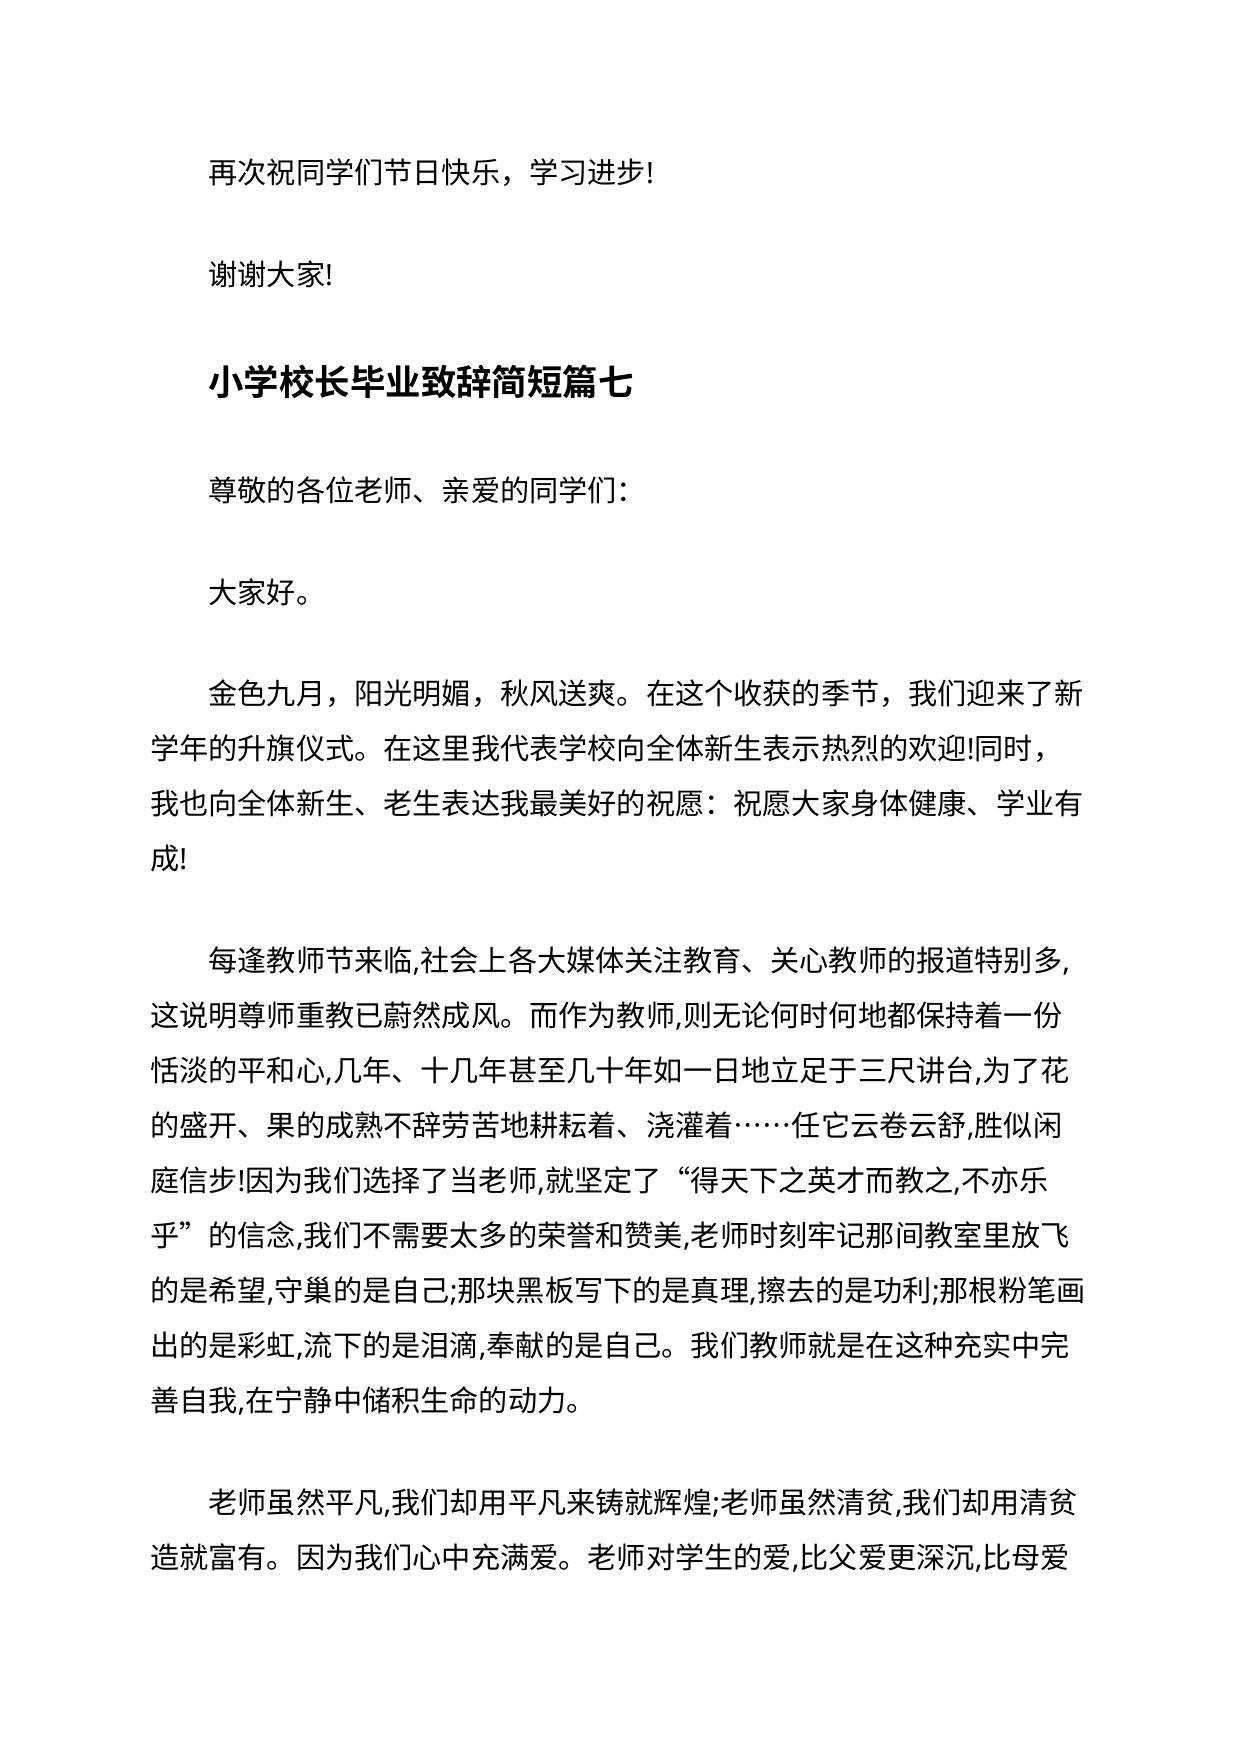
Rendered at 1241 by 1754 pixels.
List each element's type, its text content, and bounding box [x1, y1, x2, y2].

text 大家好。 [150, 569, 1090, 611]
text 谢谢大家! [150, 252, 1090, 294]
text 再次祝同学们节日快乐，学习进步! [150, 150, 1090, 192]
text 金色九月，阳光明媚，秋风送爽。在这个收获的季节，我们迎来了新学年的升旗仪式。在这里我代表学校向全体新生表示热烈的欢迎!同时，我也向全体新生、老生表达我最美好的祝愿：祝愿大家身体健康、学业有成! [150, 671, 1090, 878]
text 尊敬的各位老师、亲爱的同学们： [150, 467, 1090, 510]
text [150, 1480, 1090, 1577]
text 每逢教师节来临,社会上各大媒体关注教育、关心教师的报道特别多,这说明尊师重教已蔚然成风。而作为教师,则无论何时何地都保持着一份恬淡的平和心,几年、十几年甚至几十年如一日地立足于三尺讲台,为了花的盛开、果的成熟不辞劳苦地耕耘着、浇灌着……任它云卷云舒,胜似闲庭信步!因为我们选择了当老师,就坚定了“得天下之英才而教之,不亦乐乎”的信念,我们不需要太多的荣誉和赞美,老师时刻牢记那间教室里放飞的是希望,守巢的是自己;那块黑板写下的是真理,擦去的是功利;那根粉笔画出的是彩虹,流下的是泪滴,奉献的是自己。我们教师就是在这种充实中完善自我,在宁静中储积生命的动力。 [150, 938, 1090, 1420]
text 小学校长毕业致辞简短篇七 [150, 354, 1090, 405]
